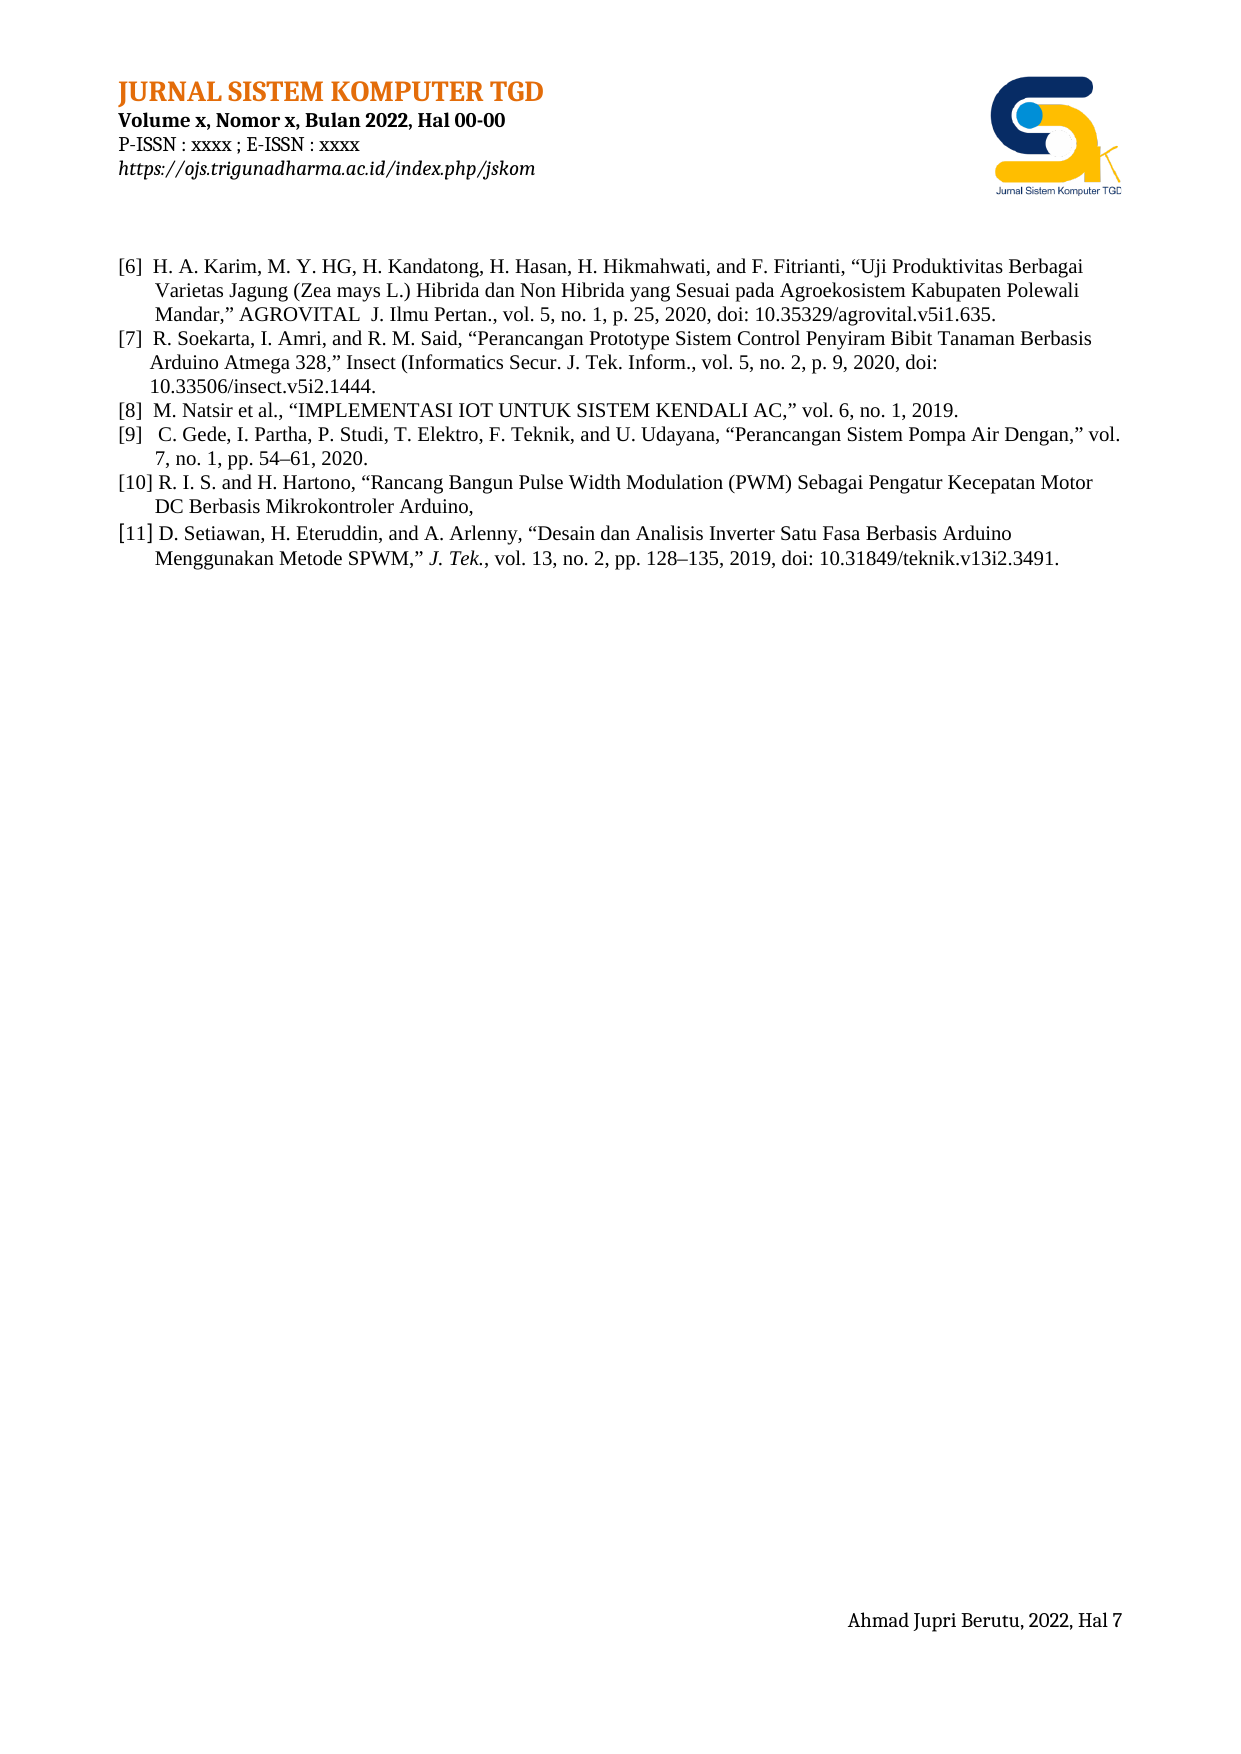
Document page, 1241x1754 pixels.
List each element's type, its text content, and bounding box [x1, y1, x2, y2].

text [9] C. Gede, I. Partha, P. Studi, T. Elektro, F. Teknik, and U. Udayana, “Perancangan Sistem Pompa Air Dengan,” vol. [118, 422, 1122, 446]
text [11] D. Setiawan, H. Eteruddin, and A. Arlenny, “Desain dan Analisis Inverter Satu Fasa Berbasis Arduino [118, 518, 1122, 546]
text Arduino Atmega 328,” Insect (Informatics Secur. J. Tek. Inform., vol. 5, no. 2, p. 9, 2020, doi: [118, 350, 1122, 374]
text Varietas Jagung (Zea mays L.) Hibrida dan Non Hibrida yang Sesuai pada Agroekosistem Kabupaten Polewali [118, 278, 1122, 302]
text Mandar,” AGROVITAL J. Ilmu Pertan., vol. 5, no. 1, p. 25, 2020, doi: 10.35329/agrovital.v5i1.635. [118, 302, 1122, 326]
text Menggunakan Metode SPWM,” J. Tek., vol. 13, no. 2, pp. 128–135, 2019, doi: 10.31849/teknik.v13i2.3491. [118, 546, 1122, 570]
text [7] R. Soekarta, I. Amri, and R. M. Said, “Perancangan Prototype Sistem Control Penyiram Bibit Tanaman Berbasis [118, 326, 1122, 350]
text 7, no. 1, pp. 54–61, 2020. [118, 446, 1122, 470]
picture [990, 76, 1122, 196]
text DC Berbasis Mikrokontroler Arduino, [118, 494, 1122, 518]
text 10.33506/insect.v5i2.1444. [118, 374, 1122, 398]
text [8] M. Natsir et al., “IMPLEMENTASI IOT UNTUK SISTEM KENDALI AC,” vol. 6, no. 1, 2019. [118, 398, 1122, 422]
text [10] R. I. S. and H. Hartono, “Rancang Bangun Pulse Width Modulation (PWM) Sebagai Pengatur Kecepatan Motor [118, 470, 1122, 494]
text [6] H. A. Karim, M. Y. HG, H. Kandatong, H. Hasan, H. Hikmahwati, and F. Fitrianti, “Uji Produktivitas Berbagai [118, 253, 1122, 278]
